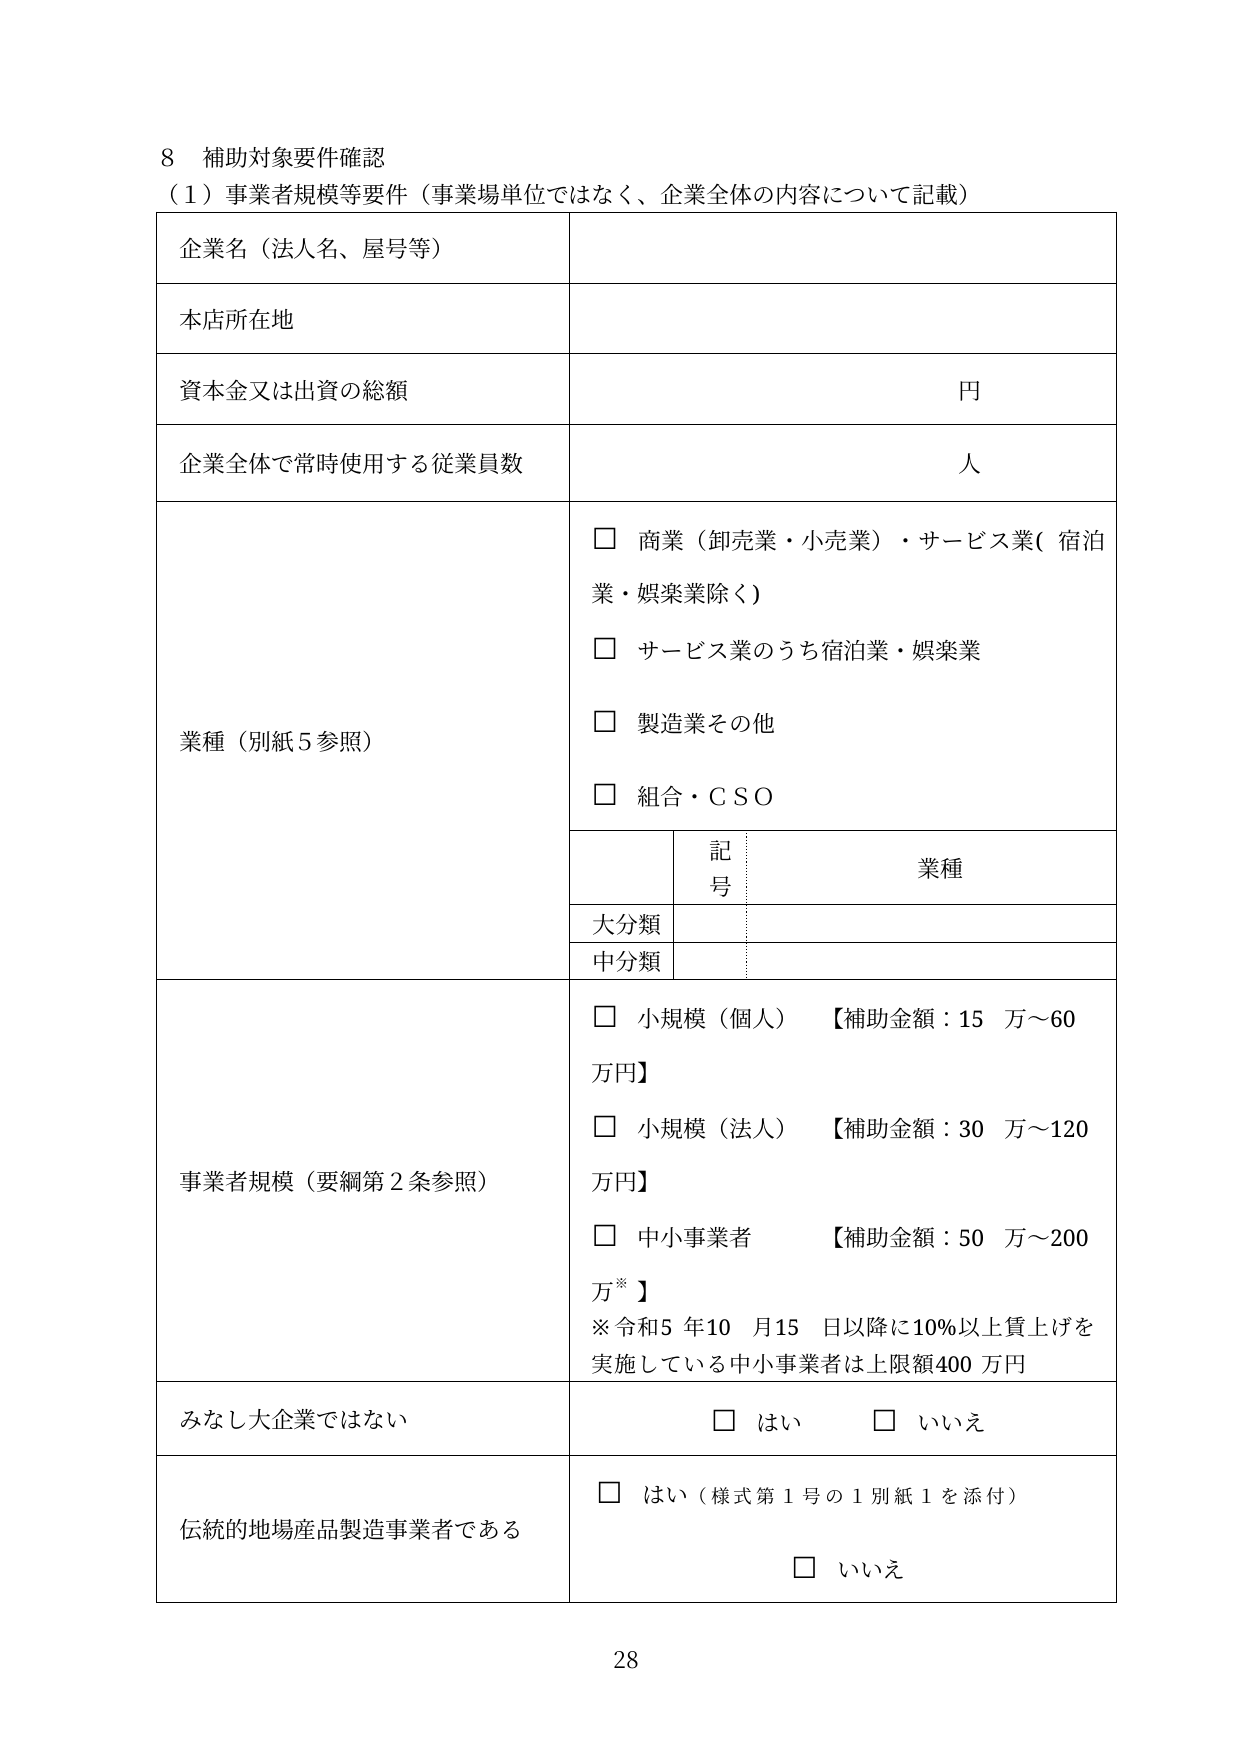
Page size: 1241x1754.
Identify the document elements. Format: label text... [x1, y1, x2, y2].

table_cell [674, 943, 747, 979]
table_cell 商業（卸売業・小売業）・サービス業(宿泊業・娯楽業除く) サービス業のうち宿泊業・娯楽業 製造業その他 組合・ＣＳＯ [570, 502, 1116, 830]
table_cell 業種 [747, 831, 1116, 904]
table_cell みなし大企業ではない [157, 1382, 569, 1455]
table_cell 本店所在地 [157, 284, 569, 353]
table_cell 記号 [674, 831, 747, 904]
table_cell [570, 831, 673, 904]
table_cell 業種（別紙５参照） [157, 502, 569, 979]
table_cell 事業者規模（要綱第２条参照） [157, 980, 569, 1381]
table_cell 伝統的地場産品製造事業者である [157, 1456, 569, 1602]
table_cell [570, 284, 1116, 353]
table_header 企業名（法人名、屋号等） [157, 213, 569, 282]
text （１）事業者規模等要件（事業場単位ではなく、企業全体の内容について記載） [156, 175, 1096, 212]
table_cell 企業全体で常時使用する従業員数 [157, 425, 569, 501]
table_cell 円 [570, 354, 1116, 424]
table_cell 小規模（個人） 【補助金額：15万～60万円】 小規模（法人） 【補助金額：30万～120万円】 中小事業者 【補助金額：50万～200万※】 ※令和5年10月15日以降に10%以上賃上げを実施している中小事業者は上限額400万円 [570, 980, 1116, 1381]
table_cell はい（様式第１号の１別紙１を添付） いいえ [570, 1456, 1116, 1602]
table_cell [747, 943, 1116, 979]
table_cell はい いいえ [570, 1382, 1116, 1455]
table_cell 中分類 [570, 943, 673, 979]
text ８ 補助対象要件確認 [156, 139, 1096, 175]
table_cell [674, 905, 747, 942]
table_cell [747, 905, 1116, 942]
table_cell 資本金又は出資の総額 [157, 354, 569, 424]
table_cell 人 [570, 425, 1116, 501]
table_header [570, 213, 1116, 282]
table_cell 大分類 [570, 905, 673, 942]
